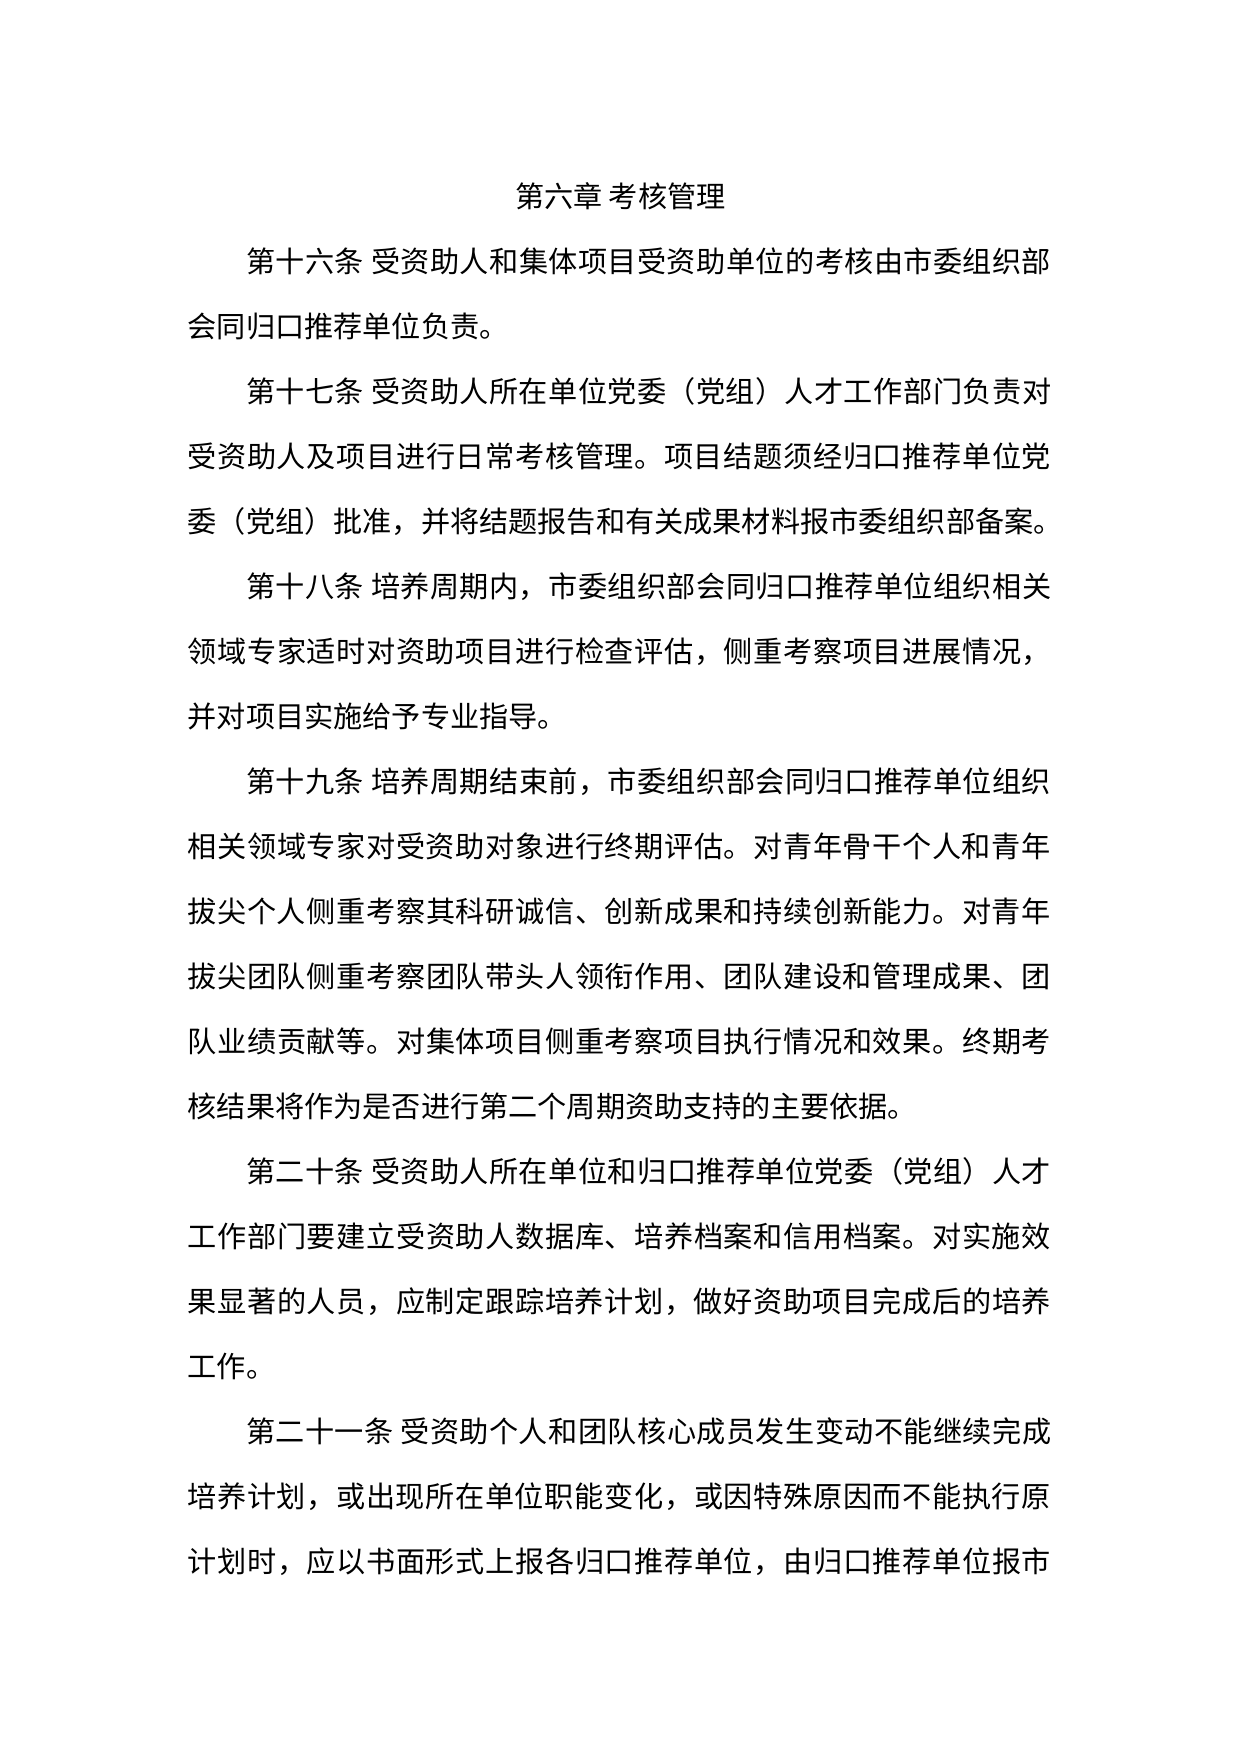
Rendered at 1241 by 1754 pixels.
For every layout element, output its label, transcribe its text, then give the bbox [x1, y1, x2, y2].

text 第十六条 受资助人和集体项目受资助单位的考核由市委组织部会同归口推荐单位负责。 [187, 227, 1053, 357]
text 第六章 考核管理 [187, 162, 1053, 227]
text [187, 1397, 1053, 1592]
text 第二十条 受资助人所在单位和归口推荐单位党委（党组）人才工作部门要建立受资助人数据库、培养档案和信用档案。对实施效果显著的人员，应制定跟踪培养计划，做好资助项目完成后的培养工作。 [187, 1137, 1053, 1397]
text 第十九条 培养周期结束前，市委组织部会同归口推荐单位组织相关领域专家对受资助对象进行终期评估。对青年骨干个人和青年拔尖个人侧重考察其科研诚信、创新成果和持续创新能力。对青年拔尖团队侧重考察团队带头人领衔作用、团队建设和管理成果、团队业绩贡献等。对集体项目侧重考察项目执行情况和效果。终期考核结果将作为是否进行第二个周期资助支持的主要依据。 [187, 747, 1053, 1137]
text 第十七条 受资助人所在单位党委（党组）人才工作部门负责对受资助人及项目进行日常考核管理。项目结题须经归口推荐单位党委（党组）批准，并将结题报告和有关成果材料报市委组织部备案。 [187, 357, 1053, 552]
text 第十八条 培养周期内，市委组织部会同归口推荐单位组织相关领域专家适时对资助项目进行检查评估，侧重考察项目进展情况，并对项目实施给予专业指导。 [187, 552, 1053, 747]
